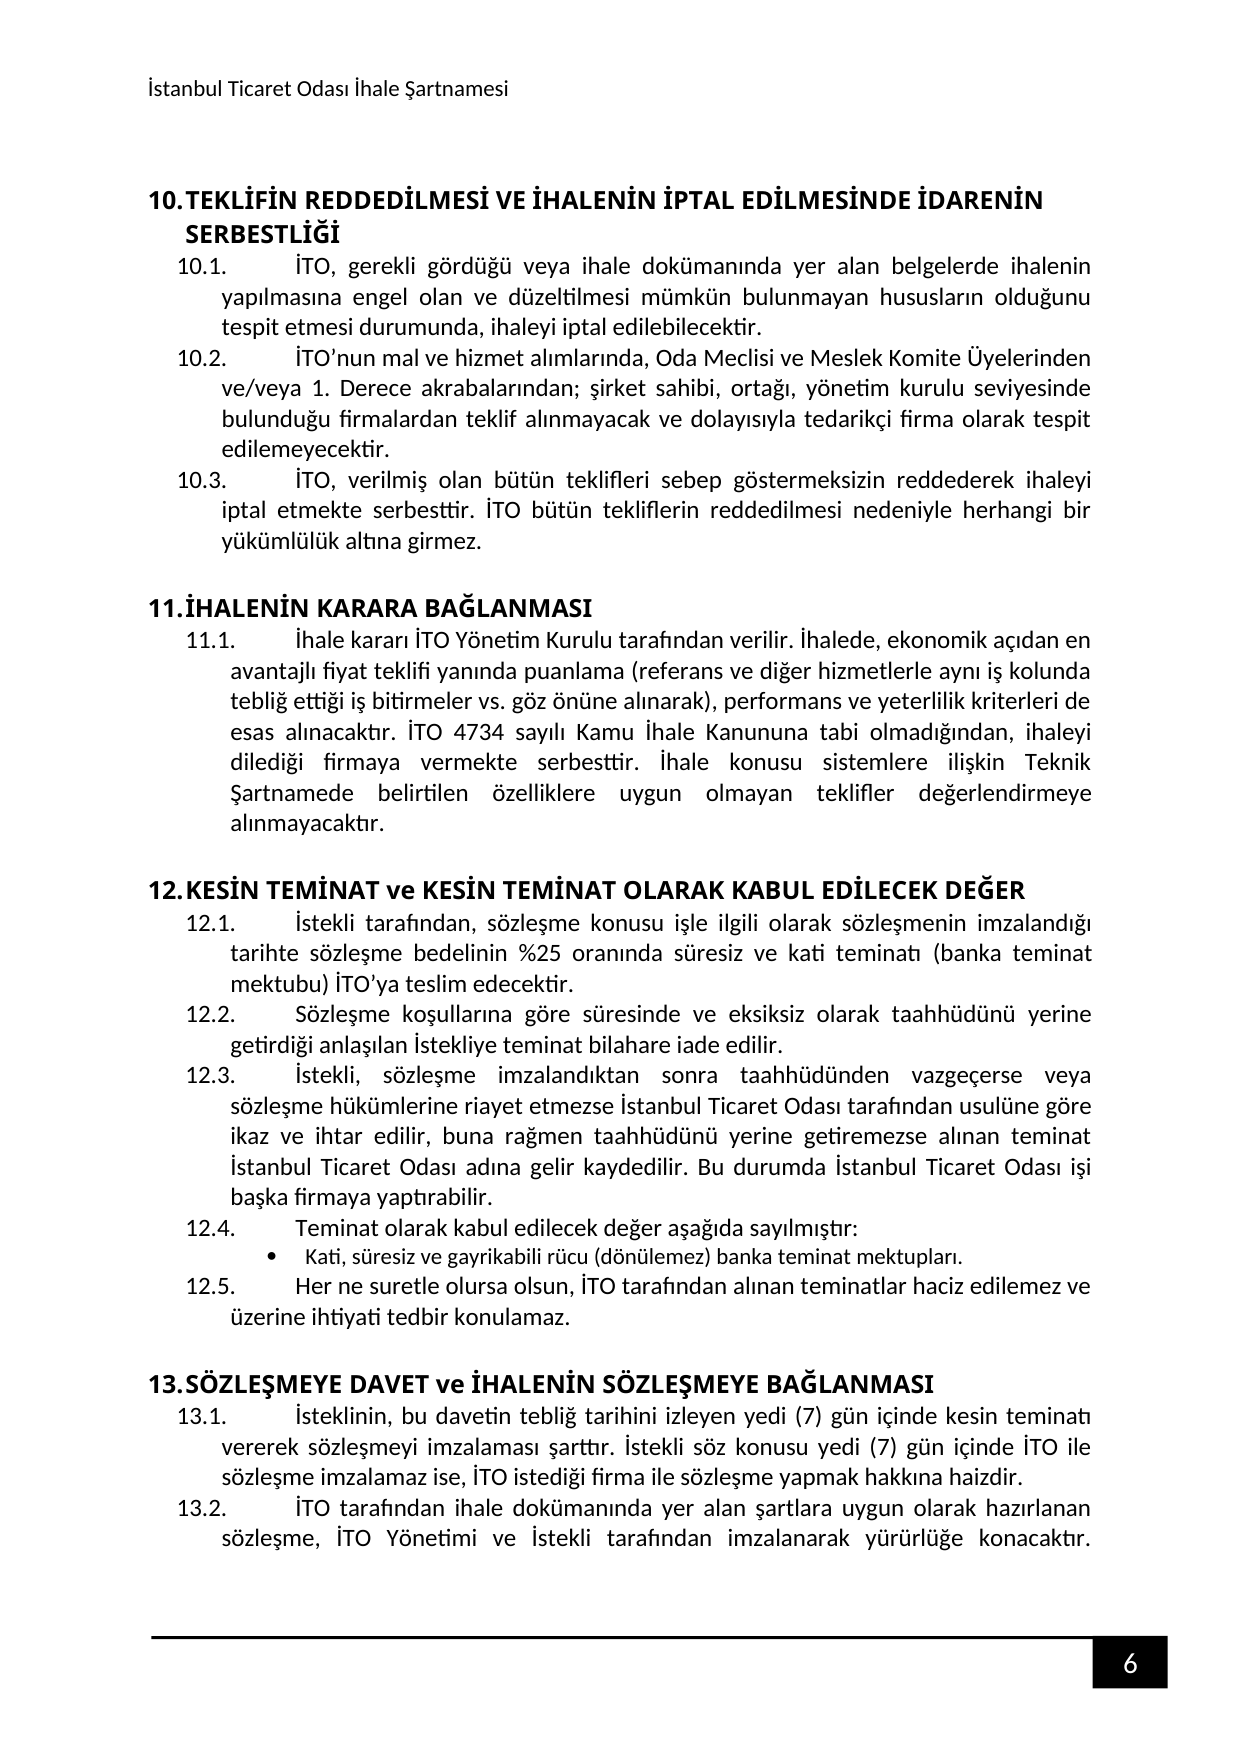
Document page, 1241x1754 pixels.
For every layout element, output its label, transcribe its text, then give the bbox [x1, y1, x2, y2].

list İhale kararı İTO Yönetim Kurulu tarafından verilir. İhalede, ekonomik açıdan en avantajlı fiyat teklifi yanında puanlama (referans ve diğer hizmetlerle aynı iş kolunda tebliğ ettiği iş bitirmeler vs. göz önüne alınarak), performans ve yeterlilik kriterleri de esas alınacaktır. İTO 4734 sayılı Kamu İhale Kanununa tabi olmadığından, ihaleyi dilediği firmaya vermekte serbesttir. İhale konusu sistemlere ilişkin Teknik Şartnamede belirtilen özelliklere uygun olmayan teklifler değerlendirmeye alınmayacaktır. [185, 624, 1093, 838]
list İTO’nun mal ve hizmet alımlarında, Oda Meclisi ve Meslek Komite Üyelerinden ve/veya 1. Derece akrabalarından; şirket sahibi, ortağı, yönetim kurulu seviyesinde bulunduğu firmalardan teklif alınmayacak ve dolayısıyla tedarikçi firma olarak tespit edilemeyecektir. [176, 342, 1093, 464]
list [176, 1492, 1093, 1553]
list Her ne suretle olursa olsun, İTO tarafından alınan teminatlar haciz edilemez ve üzerine ihtiyati tedbir konulamaz. [185, 1271, 1093, 1332]
list İTO, gerekli gördüğü veya ihale dokümanında yer alan belgelerde ihalenin yapılmasına engel olan ve düzeltilmesi mümkün bulunmayan hususların olduğunu tespit etmesi durumunda, ihaleyi iptal edilebilecektir. [176, 250, 1093, 342]
subtitle İHALENİN KARARA BAĞLANMASI [148, 590, 1093, 624]
subtitle TEKLİFİN REDDEDİLMESİ VE İHALENİN İPTAL EDİLMESİNDE İDARENİN SERBESTLİĞİ [148, 182, 1093, 250]
list Kati, süresiz ve gayrikabili rücu (dönülemez) banka teminat mektupları. [268, 1242, 1093, 1271]
list Teminat olarak kabul edilecek değer aşağıda sayılmıştır: [185, 1212, 1093, 1242]
list İstekli tarafından, sözleşme konusu işle ilgili olarak sözleşmenin imzalandığı tarihte sözleşme bedelinin %25 oranında süresiz ve kati teminatı (banka teminat mektubu) İTO’ya teslim edecektir. [185, 907, 1093, 998]
subtitle SÖZLEŞMEYE DAVET ve İHALENİN SÖZLEŞMEYE BAĞLANMASI [148, 1366, 1093, 1400]
list Sözleşme koşullarına göre süresinde ve eksiksiz olarak taahhüdünü yerine getirdiği anlaşılan İstekliye teminat bilahare iade edilir. [185, 998, 1093, 1059]
list İTO, verilmiş olan bütün teklifleri sebep göstermeksizin reddederek ihaleyi iptal etmekte serbesttir. İTO bütün tekliflerin reddedilmesi nedeniyle herhangi bir yükümlülük altına girmez. [176, 464, 1093, 556]
list İstekli, sözleşme imzalandıktan sonra taahhüdünden vazgeçerse veya sözleşme hükümlerine riayet etmezse İstanbul Ticaret Odası tarafından usulüne göre ikaz ve ihtar edilir, buna rağmen taahhüdünü yerine getiremezse alınan teminat İstanbul Ticaret Odası adına gelir kaydedilir. Bu durumda İstanbul Ticaret Odası işi başka firmaya yaptırabilir. [185, 1059, 1093, 1212]
list İsteklinin, bu davetin tebliğ tarihini izleyen yedi (7) gün içinde kesin teminatı vererek sözleşmeyi imzalaması şarttır. İstekli söz konusu yedi (7) gün içinde İTO ile sözleşme imzalamaz ise, İTO istediği firma ile sözleşme yapmak hakkına haizdir. [176, 1400, 1093, 1492]
subtitle KESİN TEMİNAT ve KESİN TEMİNAT OLARAK KABUL EDİLECEK DEĞER [148, 873, 1093, 907]
